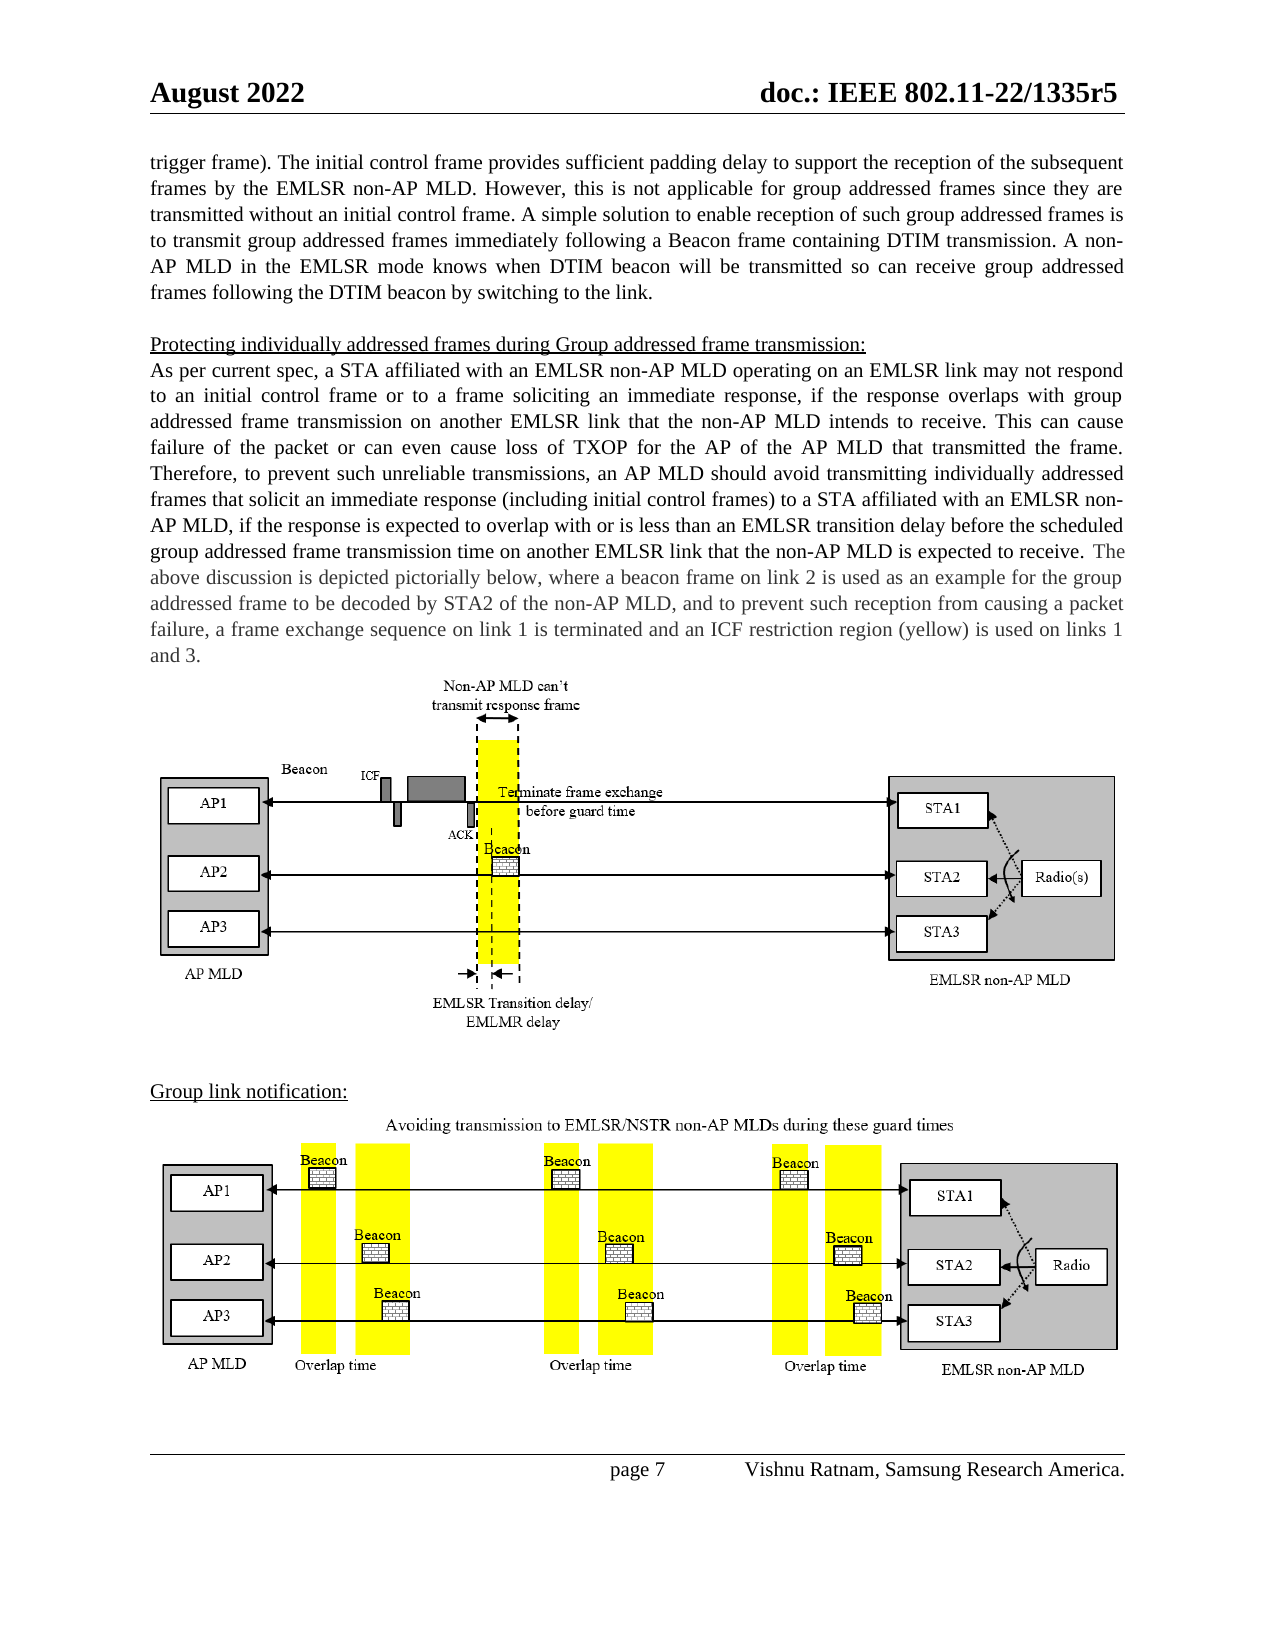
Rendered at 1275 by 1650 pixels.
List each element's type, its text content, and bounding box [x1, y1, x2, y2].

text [150, 150, 1125, 304]
picture [150, 1105, 1125, 1389]
text Protecting individually addressed frames during Group addressed frame transmission: [150, 332, 1125, 356]
text Group link notification: [150, 1079, 1125, 1103]
picture [150, 668, 1125, 1035]
text As per current spec, a STA affiliated with an EMLSR non-AP MLD operating on an EMLSR link may not respond to an initial control frame or to a frame soliciting an immediate response, if the response overlaps with group addressed frame transmission on another EMLSR link that the non-AP MLD intends to receive. This can cause failure of the packet or can even cause loss of TXOP for the AP of the AP MLD that transmitted the frame. Therefore, to prevent such unreliable transmissions, an AP MLD should avoid transmitting individually addressed frames that solicit an immediate response (including initial control frames) to a STA affiliated with an EMLSR non-AP MLD, if the response is expected to overlap with or is less than an EMLSR transition delay before the scheduled group addressed frame transmission time on another EMLSR link that the non-AP MLD is expected to receive. The above discussion is depicted pictorially below, where a beacon frame on link 2 is used as an example for the group addressed frame to be decoded by STA2 of the non-AP MLD, and to prevent such reception from causing a packet failure, a frame exchange sequence on link 1 is terminated and an ICF restriction region (yellow) is used on links 1 and 3. [150, 357, 1125, 667]
